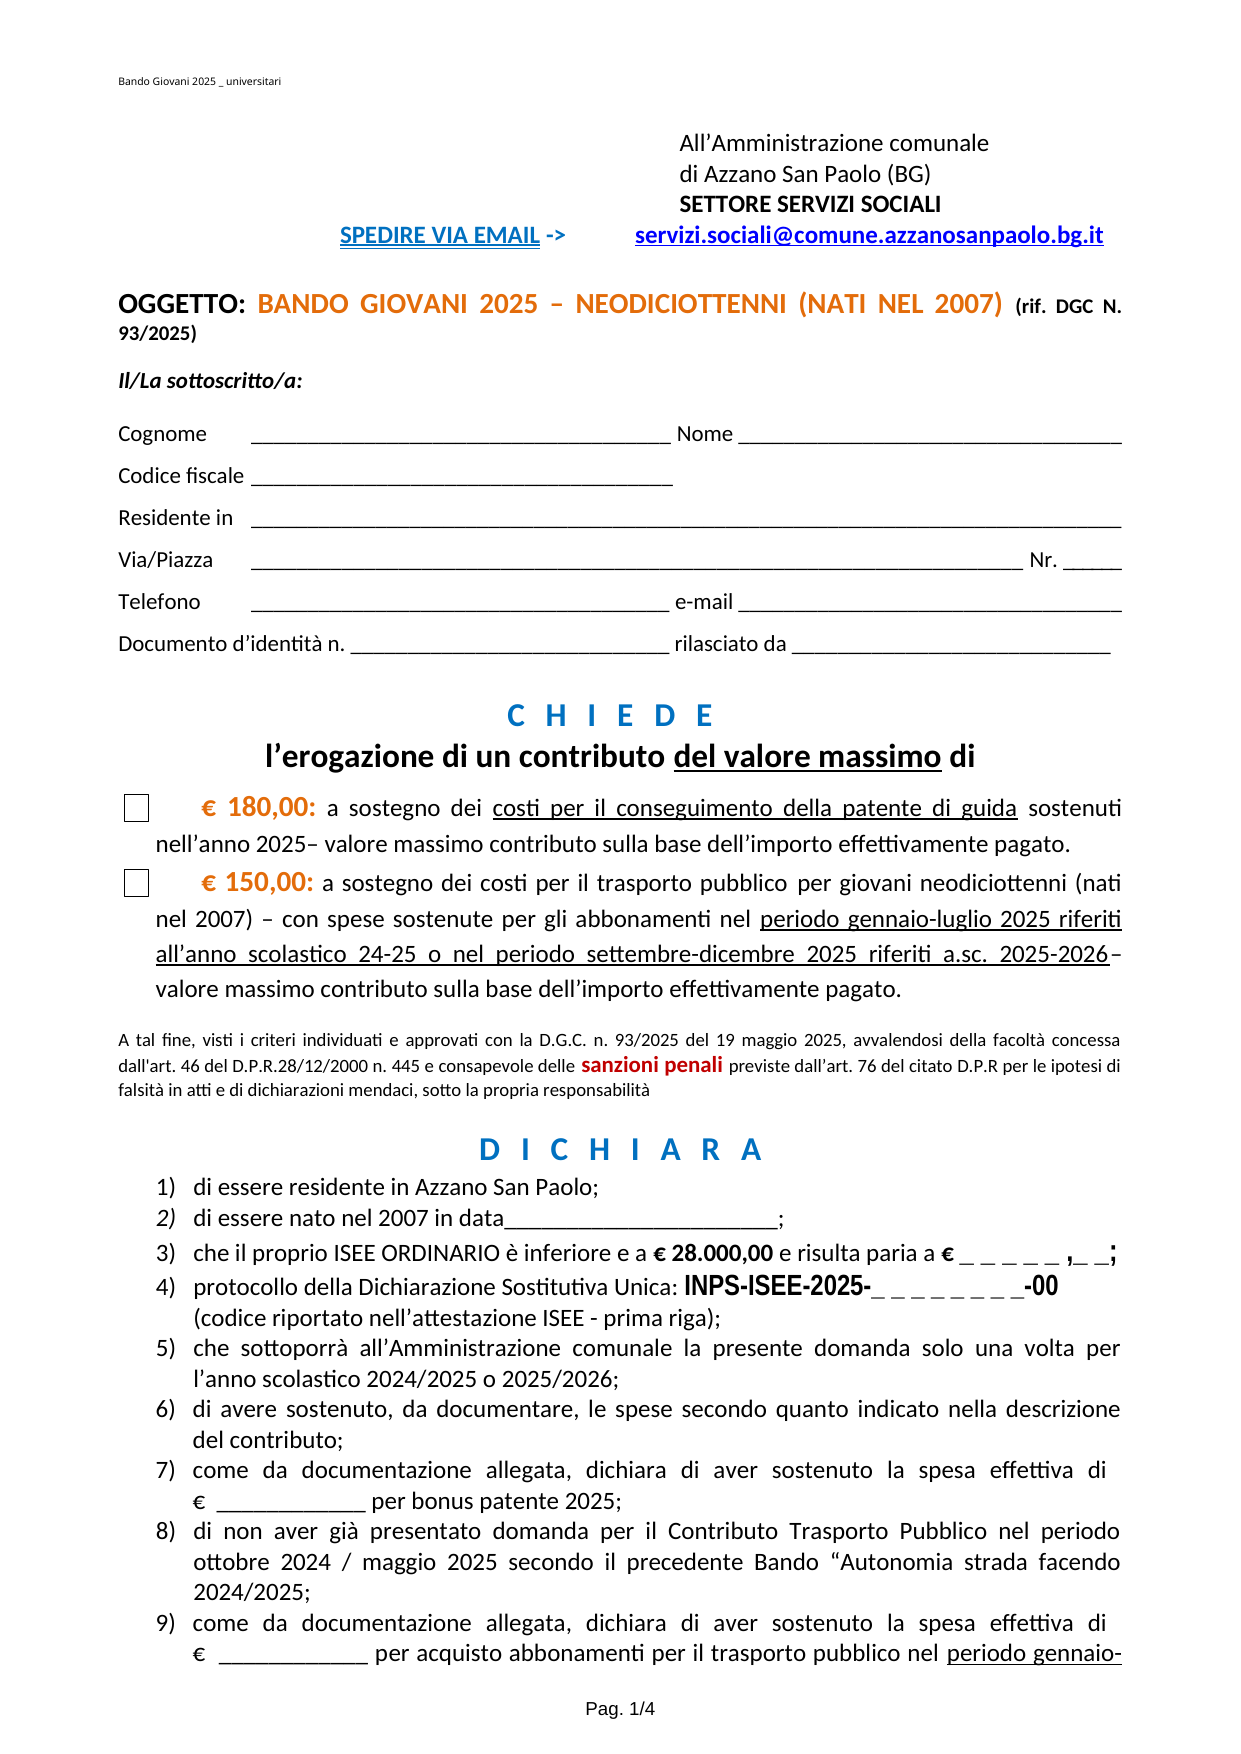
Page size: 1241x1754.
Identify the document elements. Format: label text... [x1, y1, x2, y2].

list che sottoporrà all’Amministrazione comunale la presente domanda solo una volta per l’anno scolastico 2024/2025 o 2025/2026; [156, 1332, 1122, 1393]
list di essere nato nel 2007 in data______________________; [156, 1202, 1122, 1232]
subtitle Il/La sottoscritto/a: [118, 366, 1122, 394]
text Via/Piazza Nr. [118, 545, 1122, 573]
text All’Amministrazione comunale [118, 127, 1122, 158]
text € 150,00: a sostegno dei costi per il trasporto pubblico per giovani neodiciottenni (nati nel 2007) – con spese sostenute per gli abbonamenti nel periodo gennaio-luglio 2025 riferiti all’anno scolastico 24-25 o nel periodo settembre-dicembre 2025 riferiti a.sc. 2025-2026– valore massimo contributo sulla base dell’importo effettivamente pagato. [148, 863, 1122, 1004]
text SPEDIRE VIA EMAIL -> servizi.sociali@comune.azzanosanpaolo.bg.it [340, 219, 1122, 249]
list protocollo della Dichiarazione Sostitutiva Unica: INPS-ISEE-2025-_ _ _ _ _ _ _ _-00 [156, 1268, 1122, 1302]
text Residente in [118, 503, 1122, 531]
text Documento d’identità n. ____________________________ rilasciato da ____________________________ [118, 629, 1122, 657]
list che il proprio ISEE ORDINARIO è inferiore e a € 28.000,00 e risulta paria a € _ _ _ _ _ ,_ _; [156, 1232, 1122, 1268]
list di non aver già presentato domanda per il Contributo Trasporto Pubblico nel periodo ottobre 2024 / maggio 2025 secondo il precedente Bando “Autonomia strada facendo 2024/2025; [156, 1515, 1122, 1607]
list come da documentazione allegata, dichiara di aver sostenuto la spesa effettiva di € ____________ per bonus patente 2025; [155, 1454, 1122, 1515]
subtitle CHIEDE l’erogazione di un contributo del valore massimo di [118, 694, 1122, 776]
text OGGETTO: BANDO GIOVANI 2025 – NEODICIOTTENNI (NATI NEL 2007) (rif. DGC N. 93/2025) [118, 285, 1122, 346]
text Cognome Nome [118, 419, 1122, 447]
list di essere residente in Azzano San Paolo; [156, 1171, 1122, 1202]
text A tal fine, visti i criteri individuati e approvati con la D.G.C. n. 93/2025 del 19 maggio 2025, avvalendosi della facoltà concessa dall'art. 46 del D.P.R.28/12/2000 n. 445 e consapevole delle sanzioni penali previste dall’art. 76 del citato D.P.R per le ipotesi di falsità in atti e di dichiarazioni mendaci, sotto la propria responsabilità [118, 1028, 1122, 1102]
text Codice fiscale [118, 461, 1122, 489]
text (codice riportato nell’attestazione ISEE - prima riga); [193, 1302, 1122, 1332]
text di Azzano San Paolo (BG) [118, 158, 1122, 188]
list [155, 1607, 1122, 1668]
text Telefono e-mail [118, 587, 1122, 615]
text € 180,00: a sostegno dei costi per il conseguimento della patente di guida sostenuti nell’anno 2025– valore massimo contributo sulla base dell’importo effettivamente pagato. [148, 788, 1122, 859]
text SETTORE SERVIZI SOCIALI [118, 188, 1122, 219]
list di avere sostenuto, da documentare, le spese secondo quanto indicato nella descrizione del contributo; [155, 1393, 1122, 1454]
subtitle DICHIARA [118, 1128, 1122, 1169]
